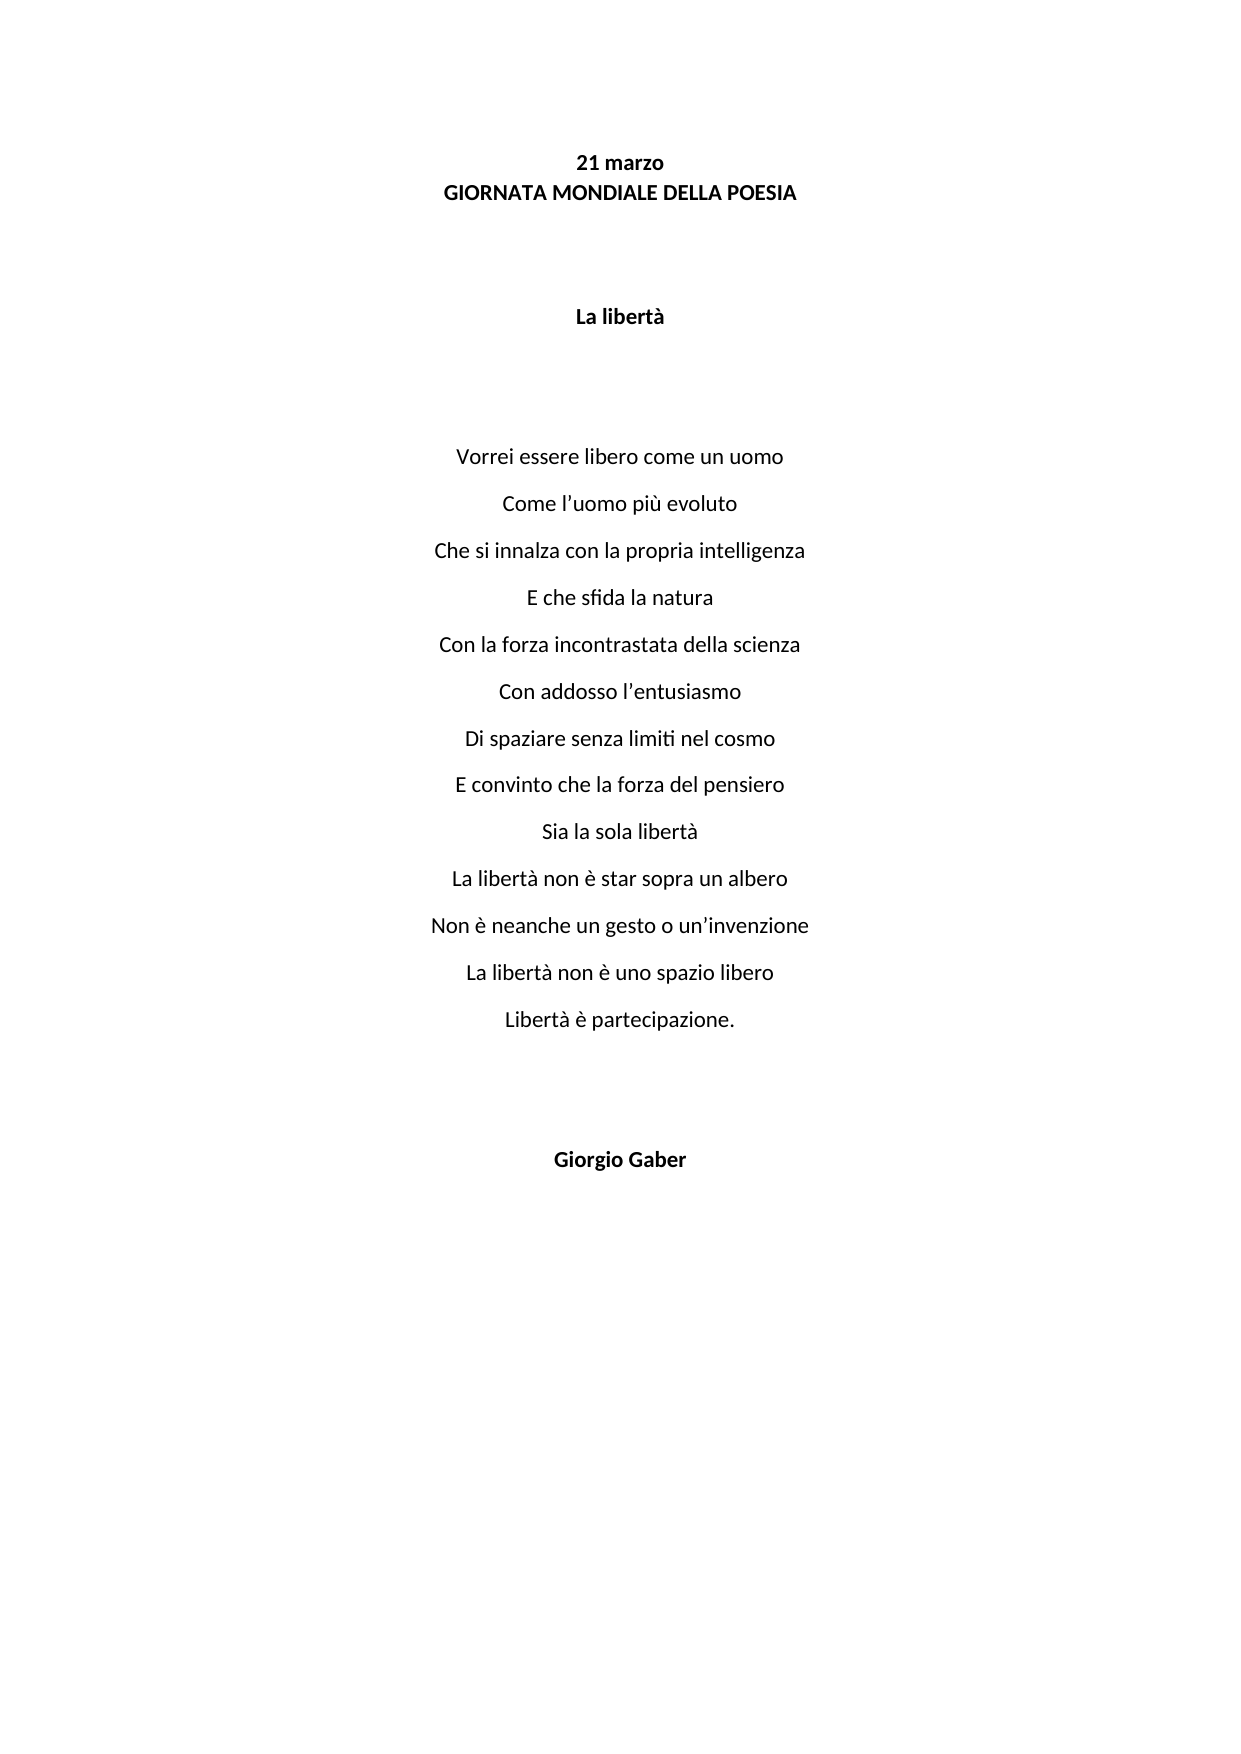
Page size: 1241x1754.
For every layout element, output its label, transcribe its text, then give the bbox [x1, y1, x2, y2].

text Vorrei essere libero come un uomo [118, 442, 1122, 470]
text Non è neanche un gesto o un’invenzione [118, 911, 1122, 939]
text Che si innalza con la propria intelligenza [118, 536, 1122, 564]
text 21 marzo [118, 148, 1122, 176]
text La libertà non è uno spazio libero [118, 958, 1122, 986]
text Come l’uomo più evoluto [118, 489, 1122, 517]
text Di spaziare senza limiti nel cosmo [118, 724, 1122, 752]
text Sia la sola libertà [118, 817, 1122, 845]
text La libertà [118, 302, 1122, 330]
text Con addosso l’entusiasmo [118, 677, 1122, 705]
text E convinto che la forza del pensiero [118, 771, 1122, 798]
text Giorgio Gaber [118, 1146, 1122, 1173]
text E che sfida la natura [118, 583, 1122, 611]
text Libertà è partecipazione. [118, 1005, 1122, 1033]
text Con la forza incontrastata della scienza [118, 630, 1122, 658]
text GIORNATA MONDIALE DELLA POESIA [118, 178, 1122, 206]
text La libertà non è star sopra un albero [118, 864, 1122, 892]
